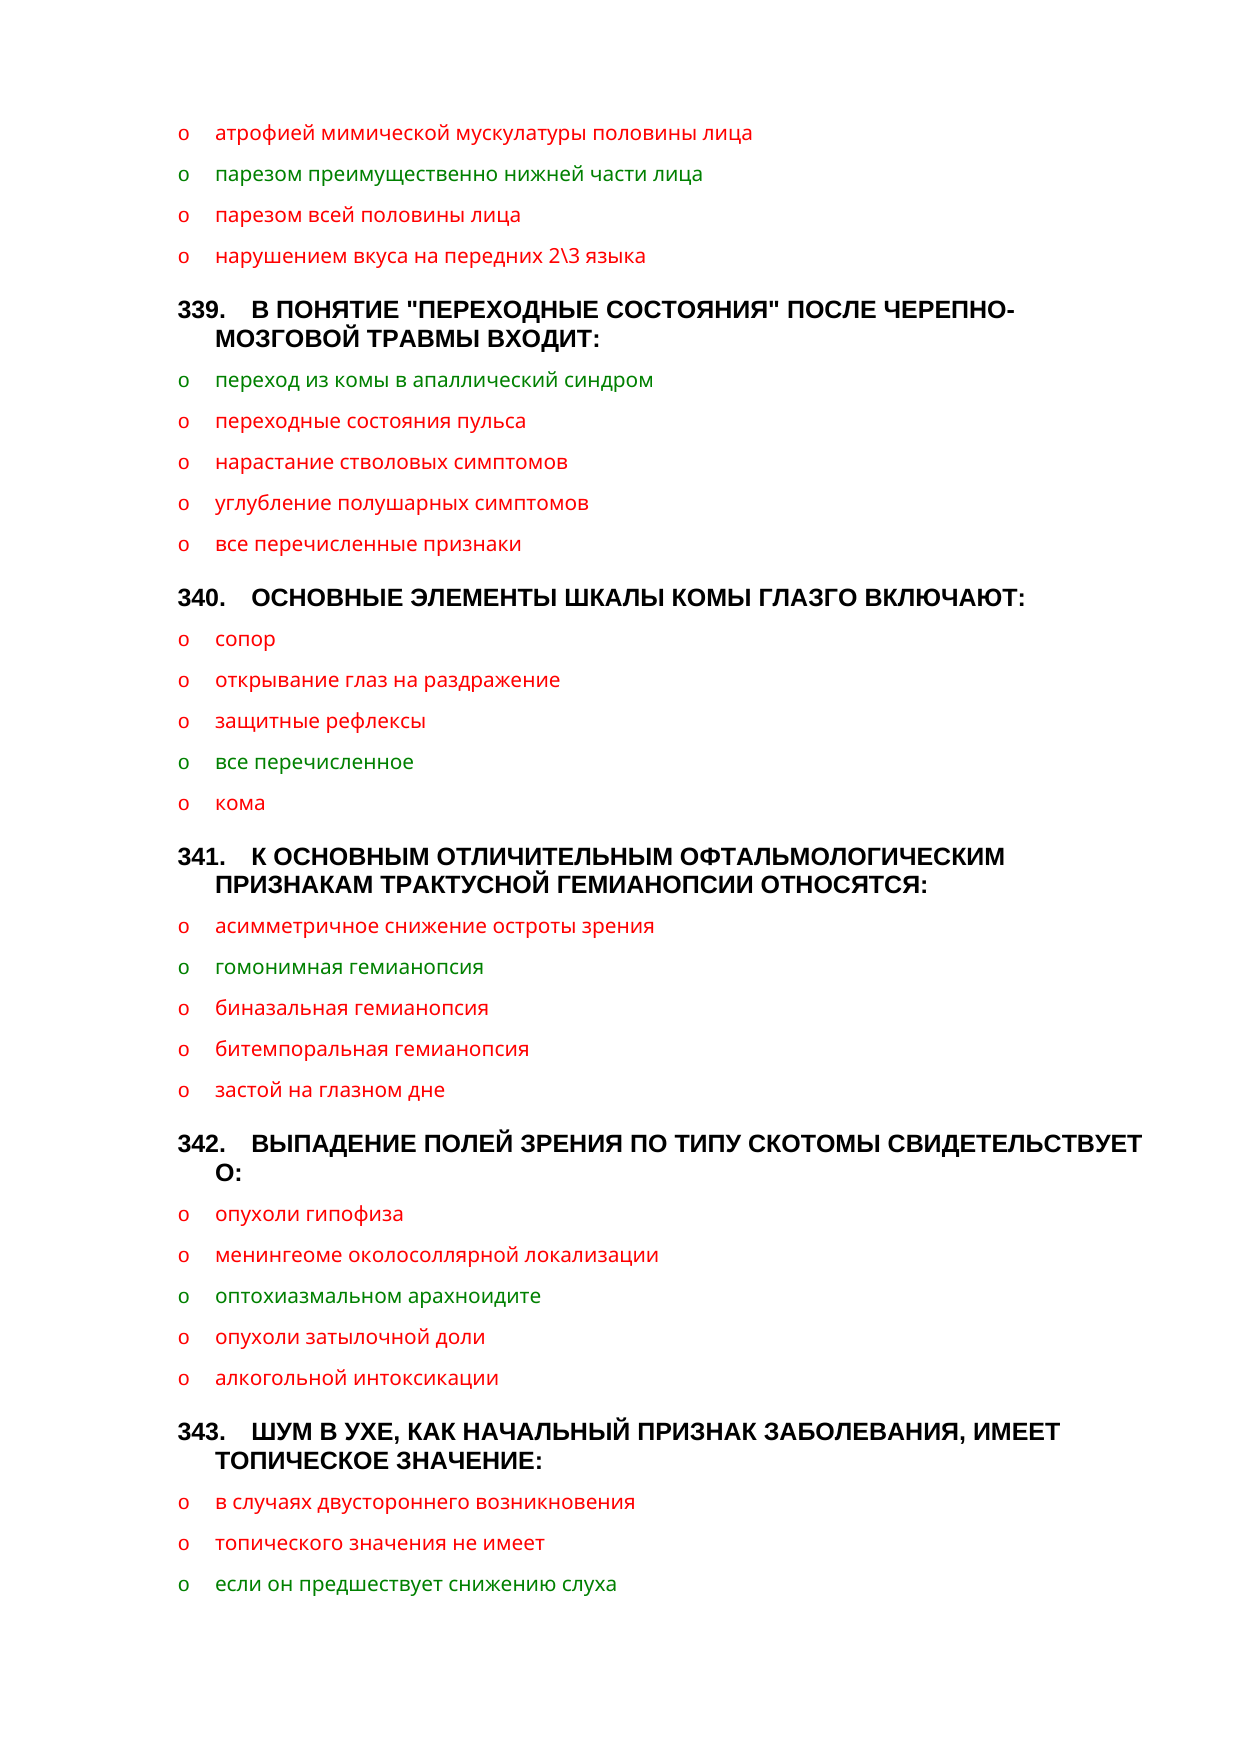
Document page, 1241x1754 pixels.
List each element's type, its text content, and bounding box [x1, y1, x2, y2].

text опухоли затылочной доли [177, 1322, 1152, 1351]
text К ОСНОВНЫМ ОТЛИЧИТЕЛЬНЫМ ОФТАЛЬМОЛОГИЧЕСКИМ ПРИЗНАКАМ ТРАКТУСНОЙ ГЕМИАНОПСИИ ОТНОСЯТСЯ: [177, 841, 1152, 899]
text в случаях двустороннего возникновения [177, 1487, 1152, 1515]
text атрофией мимической мускулатуры половины лица [177, 118, 1152, 147]
text все перечисленные признаки [177, 529, 1152, 557]
text застой на глазном дне [177, 1076, 1152, 1104]
text переход из комы в апаллический синдром [177, 365, 1152, 393]
text парезом всей половины лица [177, 200, 1152, 229]
text опухоли гипофиза [177, 1199, 1152, 1228]
text гомонимная гемианопсия [177, 952, 1152, 981]
text топического значения не имеет [177, 1528, 1152, 1556]
text сопор [177, 624, 1152, 652]
text В ПОНЯТИЕ "ПЕРЕХОДНЫЕ СОСТОЯНИЯ" ПОСЛЕ ЧЕРЕПНО-МОЗГОВОЙ ТРАВМЫ ВХОДИТ: [177, 295, 1152, 352]
text защитные рефлексы [177, 706, 1152, 734]
text асимметричное снижение остроты зрения [177, 911, 1152, 940]
text ОСНОВНЫЕ ЭЛЕМЕНТЫ ШКАЛЫ КОМЫ ГЛАЗГО ВКЛЮЧАЮТ: [177, 582, 1152, 611]
text ВЫПАДЕНИЕ ПОЛЕЙ ЗРЕНИЯ ПО ТИПУ СКОТОМЫ СВИДЕТЕЛЬСТВУЕТ О: [177, 1129, 1152, 1187]
text менингеоме околосоллярной локализации [177, 1240, 1152, 1269]
text ШУМ В УХЕ, КАК НАЧАЛЬНЫЙ ПРИЗНАК ЗАБОЛЕВАНИЯ, ИМЕЕТ ТОПИЧЕСКОЕ ЗНАЧЕНИЕ: [177, 1417, 1152, 1474]
text битемпоральная гемианопсия [177, 1034, 1152, 1063]
text переходные состояния пульса [177, 406, 1152, 434]
text если он предшествует снижению слуха [177, 1569, 1152, 1597]
text нарушением вкуса на передних 2\3 языка [177, 241, 1152, 270]
text алкогольной интоксикации [177, 1363, 1152, 1392]
text нарастание стволовых симптомов [177, 447, 1152, 475]
text биназальная гемианопсия [177, 993, 1152, 1022]
text углубление полушарных симптомов [177, 488, 1152, 516]
text все перечисленное [177, 747, 1152, 775]
text открывание глаз на раздражение [177, 665, 1152, 693]
text парезом преимущественно нижней части лица [177, 159, 1152, 188]
text оптохиазмальном арахноидите [177, 1281, 1152, 1310]
text кома [177, 788, 1152, 816]
